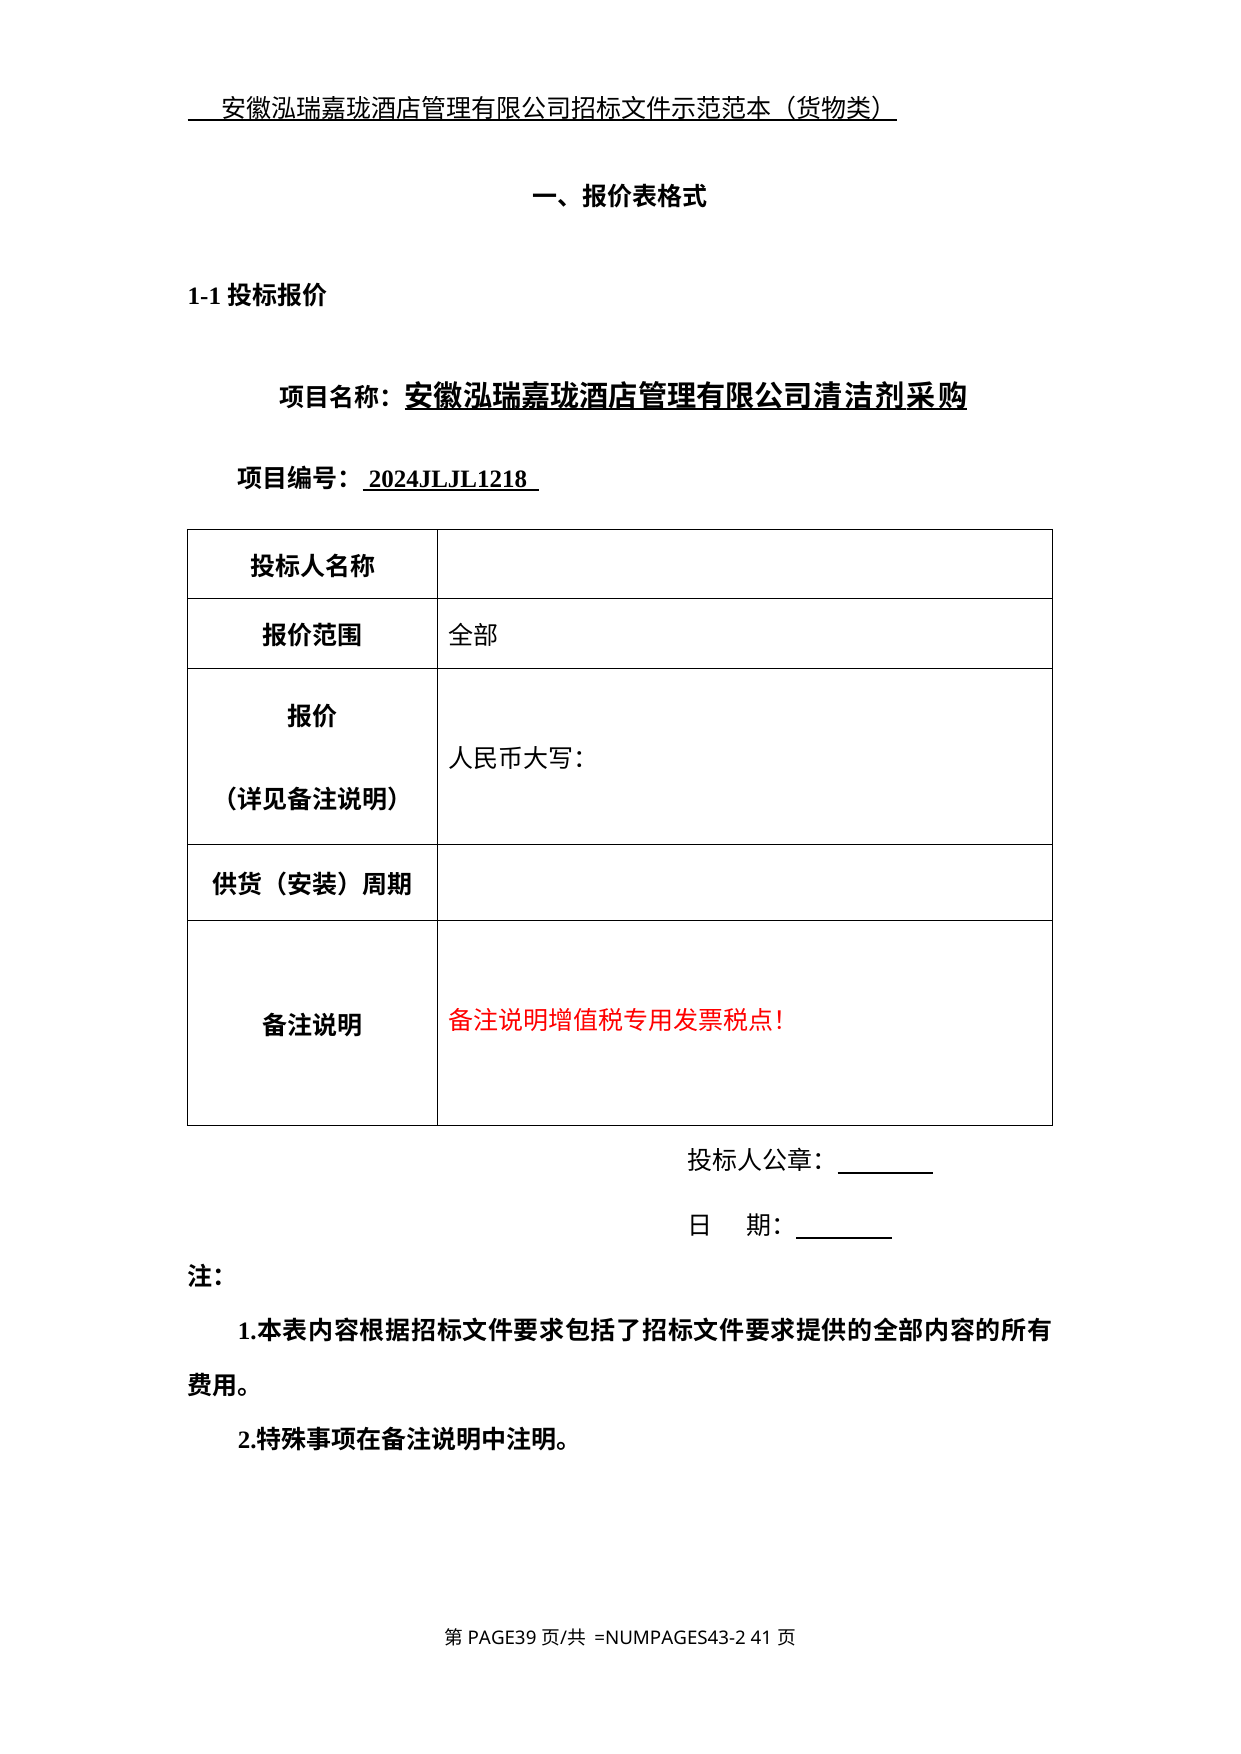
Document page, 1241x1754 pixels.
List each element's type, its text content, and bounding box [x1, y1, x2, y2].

table_cell 备注说明 [188, 921, 437, 1125]
text 1.本表内容根据招标文件要求包括了招标文件要求提供的全部内容的所有费用。 [187, 1311, 1053, 1401]
text 一、报价表格式 [187, 162, 1053, 227]
table_cell 备注说明增值税专用发票税点！ [438, 921, 1052, 1125]
text 投标人公章： [187, 1126, 1053, 1191]
text 日 期： [187, 1191, 1053, 1256]
text 项目名称：安徽泓瑞嘉珑酒店管理有限公司清洁剂采购 [187, 361, 1053, 426]
table_header 投标人名称 [188, 530, 437, 598]
table_cell 报价 （详见备注说明） [188, 669, 437, 844]
text 项目编号： 2024JLJL1218 [187, 458, 1053, 494]
text 注： [187, 1256, 1053, 1293]
table_cell 人民币大写： [438, 669, 1052, 844]
text 1-1 投标报价 [187, 261, 1053, 326]
table_header [438, 530, 1052, 598]
text 2.特殊事项在备注说明中注明。 [187, 1419, 1053, 1456]
table_cell 报价范围 [188, 599, 437, 668]
table_cell 全部 [438, 599, 1052, 668]
table_cell [438, 845, 1052, 920]
table_cell 供货（安装）周期 [188, 845, 437, 920]
